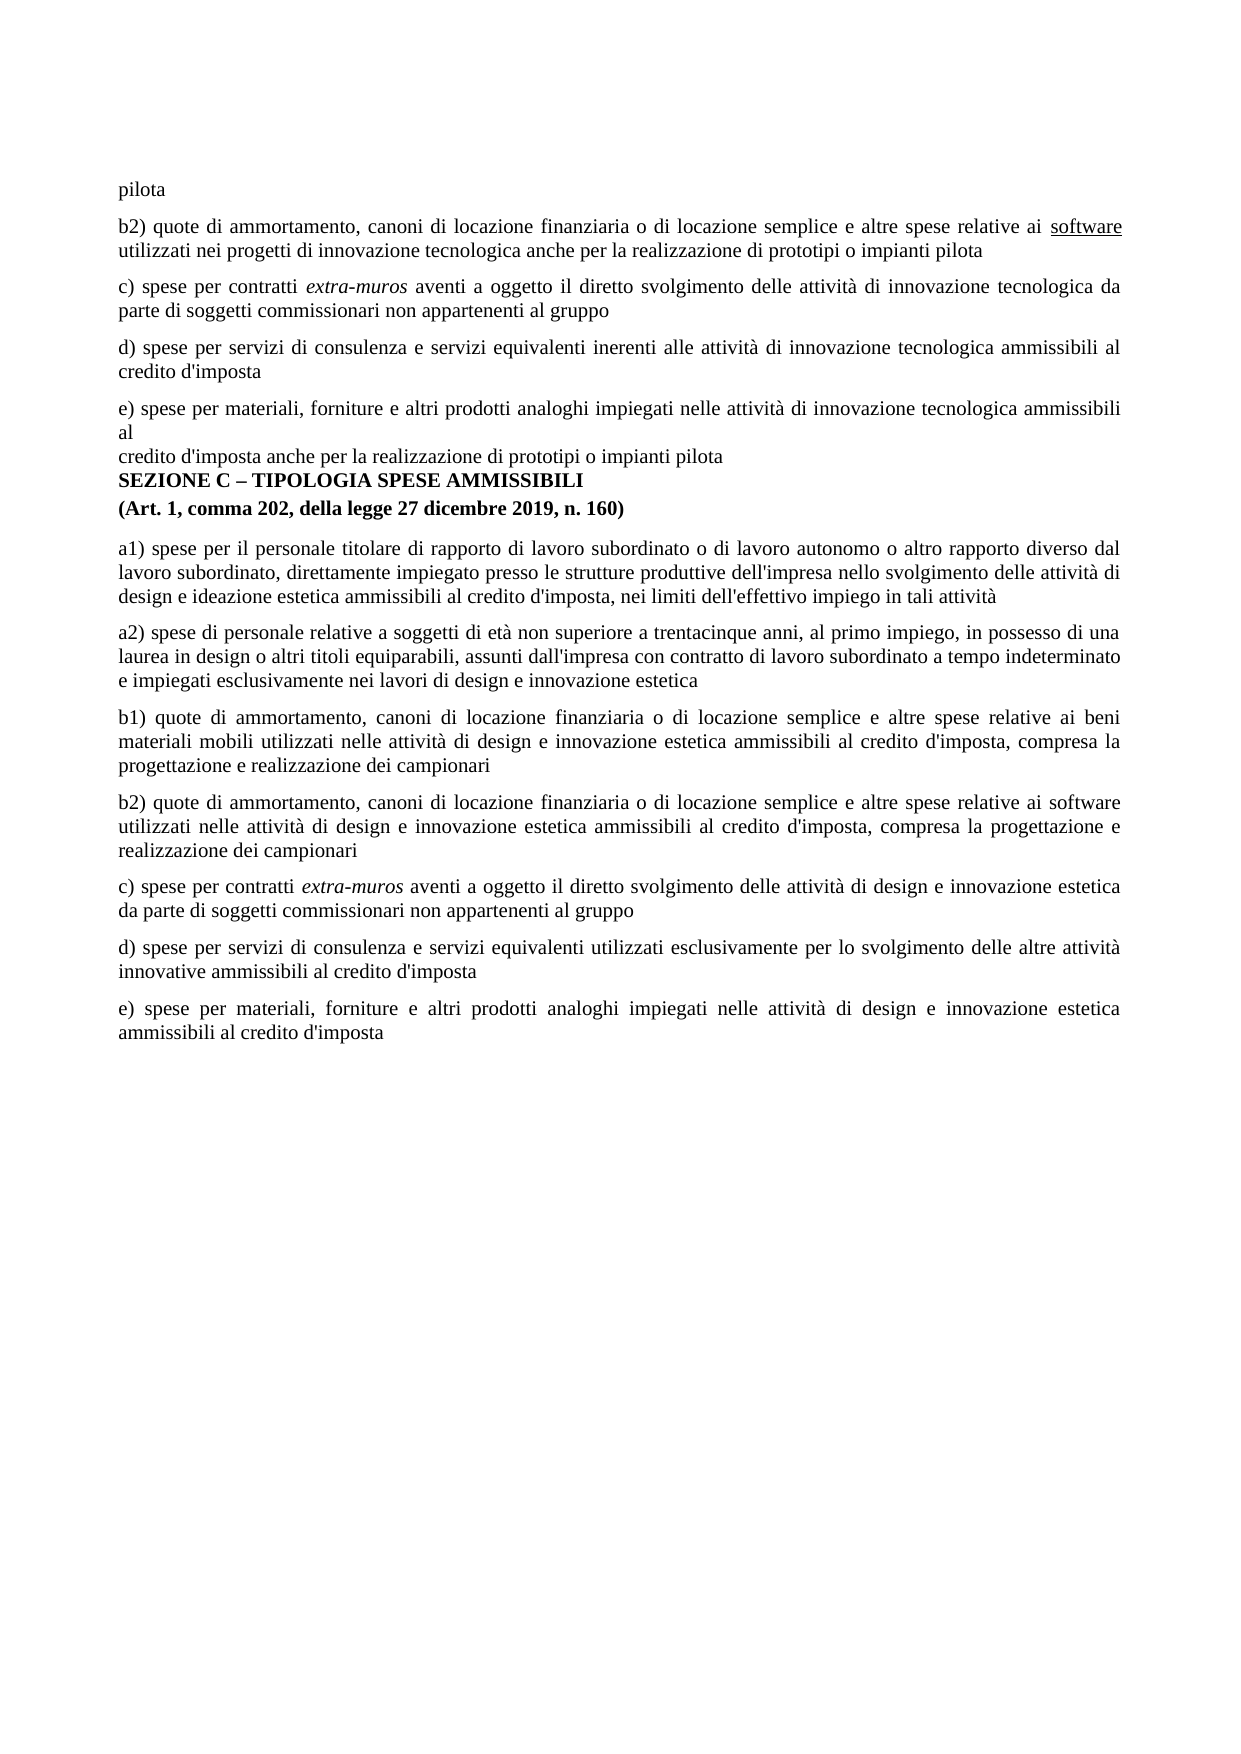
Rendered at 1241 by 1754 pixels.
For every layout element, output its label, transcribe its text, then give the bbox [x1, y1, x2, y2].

text c) spese per contratti extra-muros aventi a oggetto il diretto svolgimento delle attività di innovazione tecnologica da parte di soggetti commissionari non appartenenti al gruppo [118, 274, 1122, 322]
text e) spese per materiali, forniture e altri prodotti analoghi impiegati nelle attività di design e innovazione estetica ammissibili al credito d'imposta [118, 996, 1122, 1044]
text b2) quote di ammortamento, canoni di locazione finanziaria o di locazione semplice e altre spese relative ai software utilizzati nelle attività di design e innovazione estetica ammissibili al credito d'imposta, compresa la progettazione e realizzazione dei campionari [118, 789, 1122, 862]
text b2) quote di ammortamento, canoni di locazione finanziaria o di locazione semplice e altre spese relative ai software utilizzati nei progetti di innovazione tecnologica anche per la realizzazione di prototipi o impianti pilota [118, 214, 1122, 262]
text a1) spese per il personale titolare di rapporto di lavoro subordinato o di lavoro autonomo o altro rapporto diverso dal lavoro subordinato, direttamente impiegato presso le strutture produttive dell'impresa nello svolgimento delle attività di design e ideazione estetica ammissibili al credito d'imposta, nei limiti dell'effettivo impiego in tali attività [118, 536, 1122, 608]
text b1) quote di ammortamento, canoni di locazione finanziaria o di locazione semplice e altre spese relative ai beni materiali mobili utilizzati nelle attività di design e innovazione estetica ammissibili al credito d'imposta, compresa la progettazione e realizzazione dei campionari [118, 705, 1122, 777]
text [118, 177, 1122, 201]
text credito d'imposta anche per la realizzazione di prototipi o impianti pilota [118, 444, 1122, 468]
text SEZIONE C – TIPOLOGIA SPESE AMMISSIBILI [118, 468, 1122, 492]
text d) spese per servizi di consulenza e servizi equivalenti inerenti alle attività di innovazione tecnologica ammissibili al credito d'imposta [118, 335, 1122, 383]
text c) spese per contratti extra-muros aventi a oggetto il diretto svolgimento delle attività di design e innovazione estetica da parte di soggetti commissionari non appartenenti al gruppo [118, 874, 1122, 922]
text a2) spese di personale relative a soggetti di età non superiore a trentacinque anni, al primo impiego, in possesso di una laurea in design o altri titoli equiparabili, assunti dall'impresa con contratto di lavoro subordinato a tempo indeterminato e impiegati esclusivamente nei lavori di design e innovazione estetica [118, 620, 1122, 692]
text d) spese per servizi di consulenza e servizi equivalenti utilizzati esclusivamente per lo svolgimento delle altre attività innovative ammissibili al credito d'imposta [118, 935, 1122, 983]
text (Art. 1, comma 202, della legge 27 dicembre 2019, n. 160) [118, 495, 1122, 519]
text e) spese per materiali, forniture e altri prodotti analoghi impiegati nelle attività di innovazione tecnologica ammissibili al [118, 396, 1122, 444]
